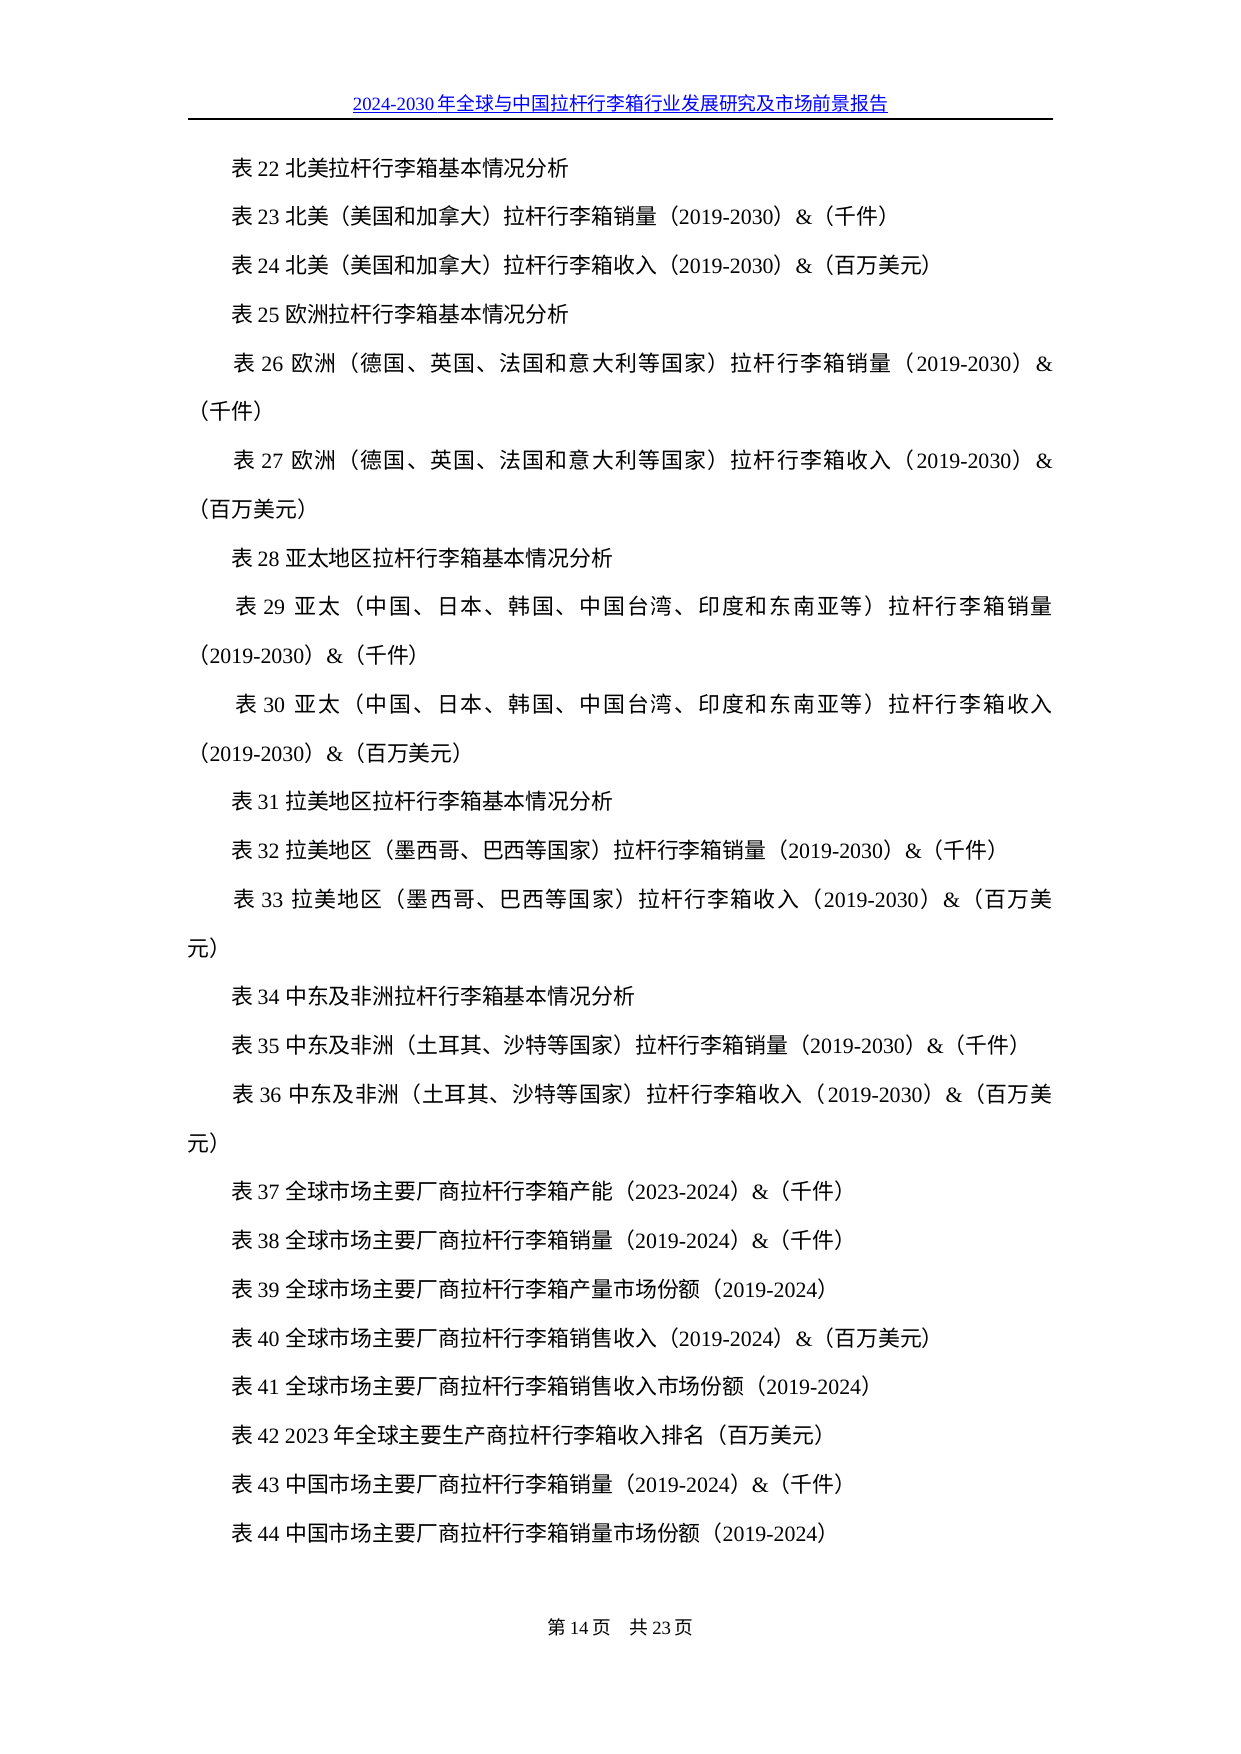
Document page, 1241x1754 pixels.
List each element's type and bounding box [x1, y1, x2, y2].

text [187, 150, 1053, 1548]
